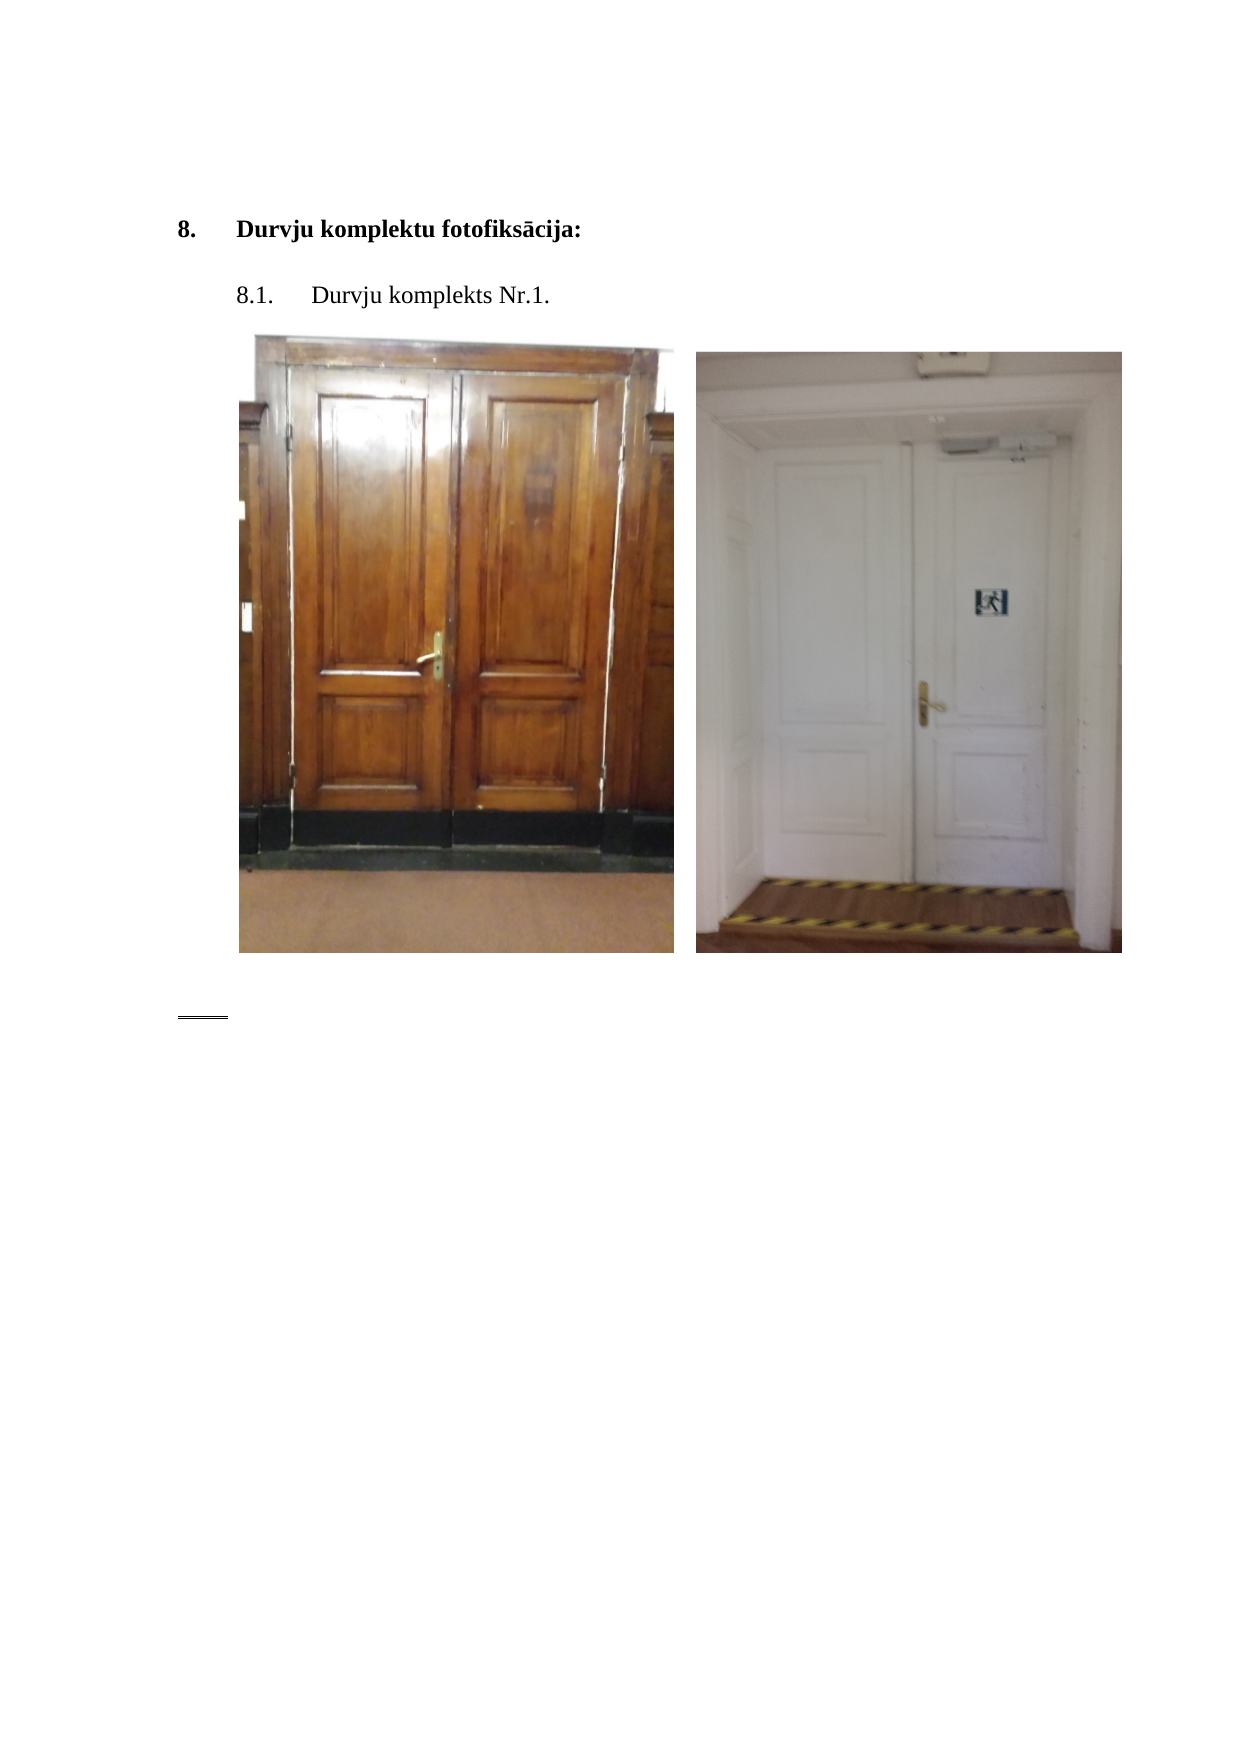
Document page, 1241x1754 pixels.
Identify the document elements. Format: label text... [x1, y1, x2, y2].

picture [696, 352, 1122, 952]
list Durvju komplektu fotofiksācija: [177, 214, 1122, 242]
picture [239, 313, 674, 952]
list Durvju komplekts Nr.1. [236, 280, 1122, 308]
